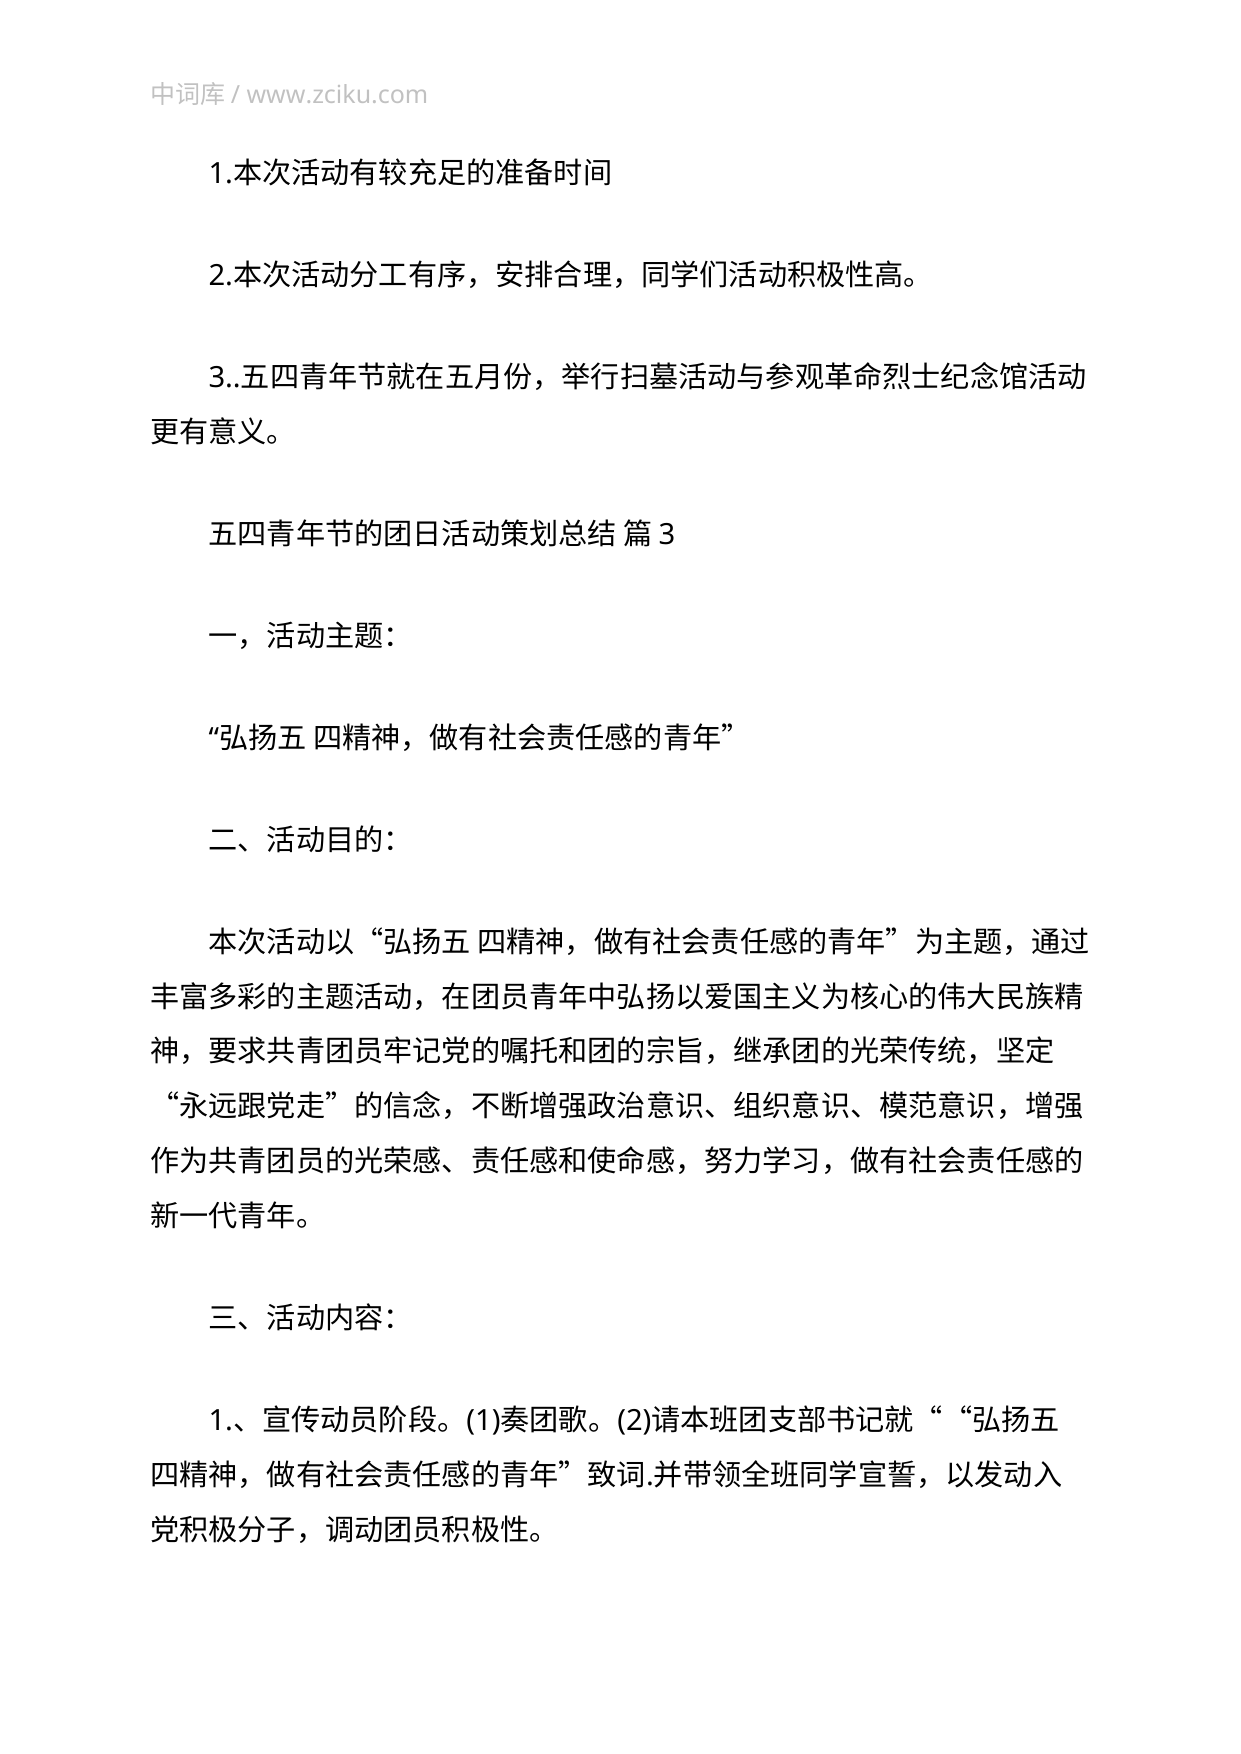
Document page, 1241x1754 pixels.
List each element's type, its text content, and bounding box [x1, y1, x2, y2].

text 3..五四青年节就在五月份，举行扫墓活动与参观革命烈士纪念馆活动更有意义。 [150, 354, 1090, 451]
text 三、活动内容： [150, 1294, 1090, 1337]
text 本次活动以“弘扬五 四精神，做有社会责任感的青年”为主题，通过丰富多彩的主题活动，在团员青年中弘扬以爱国主义为核心的伟大民族精神，要求共青团员牢记党的嘱托和团的宗旨，继承团的光荣传统，坚定“永远跟党走”的信念，不断增强政治意识、组织意识、模范意识，增强作为共青团员的光荣感、责任感和使命感，努力学习，做有社会责任感的新一代青年。 [150, 918, 1090, 1235]
text 2.本次活动分工有序，安排合理，同学们活动积极性高。 [150, 252, 1090, 294]
text 一，活动主题： [150, 613, 1090, 655]
text 1.、宣传动员阶段。(1)奏团歌。(2)请本班团支部书记就““弘扬五 四精神，做有社会责任感的青年”致词.并带领全班同学宣誓，以发动入党积极分子，调动团员积极性。 [150, 1396, 1090, 1548]
text 1.本次活动有较充足的准备时间 [150, 150, 1090, 192]
text 五四青年节的团日活动策划总结 篇3 [150, 511, 1090, 553]
text 二、活动目的： [150, 816, 1090, 859]
text “弘扬五 四精神，做有社会责任感的青年” [150, 714, 1090, 757]
